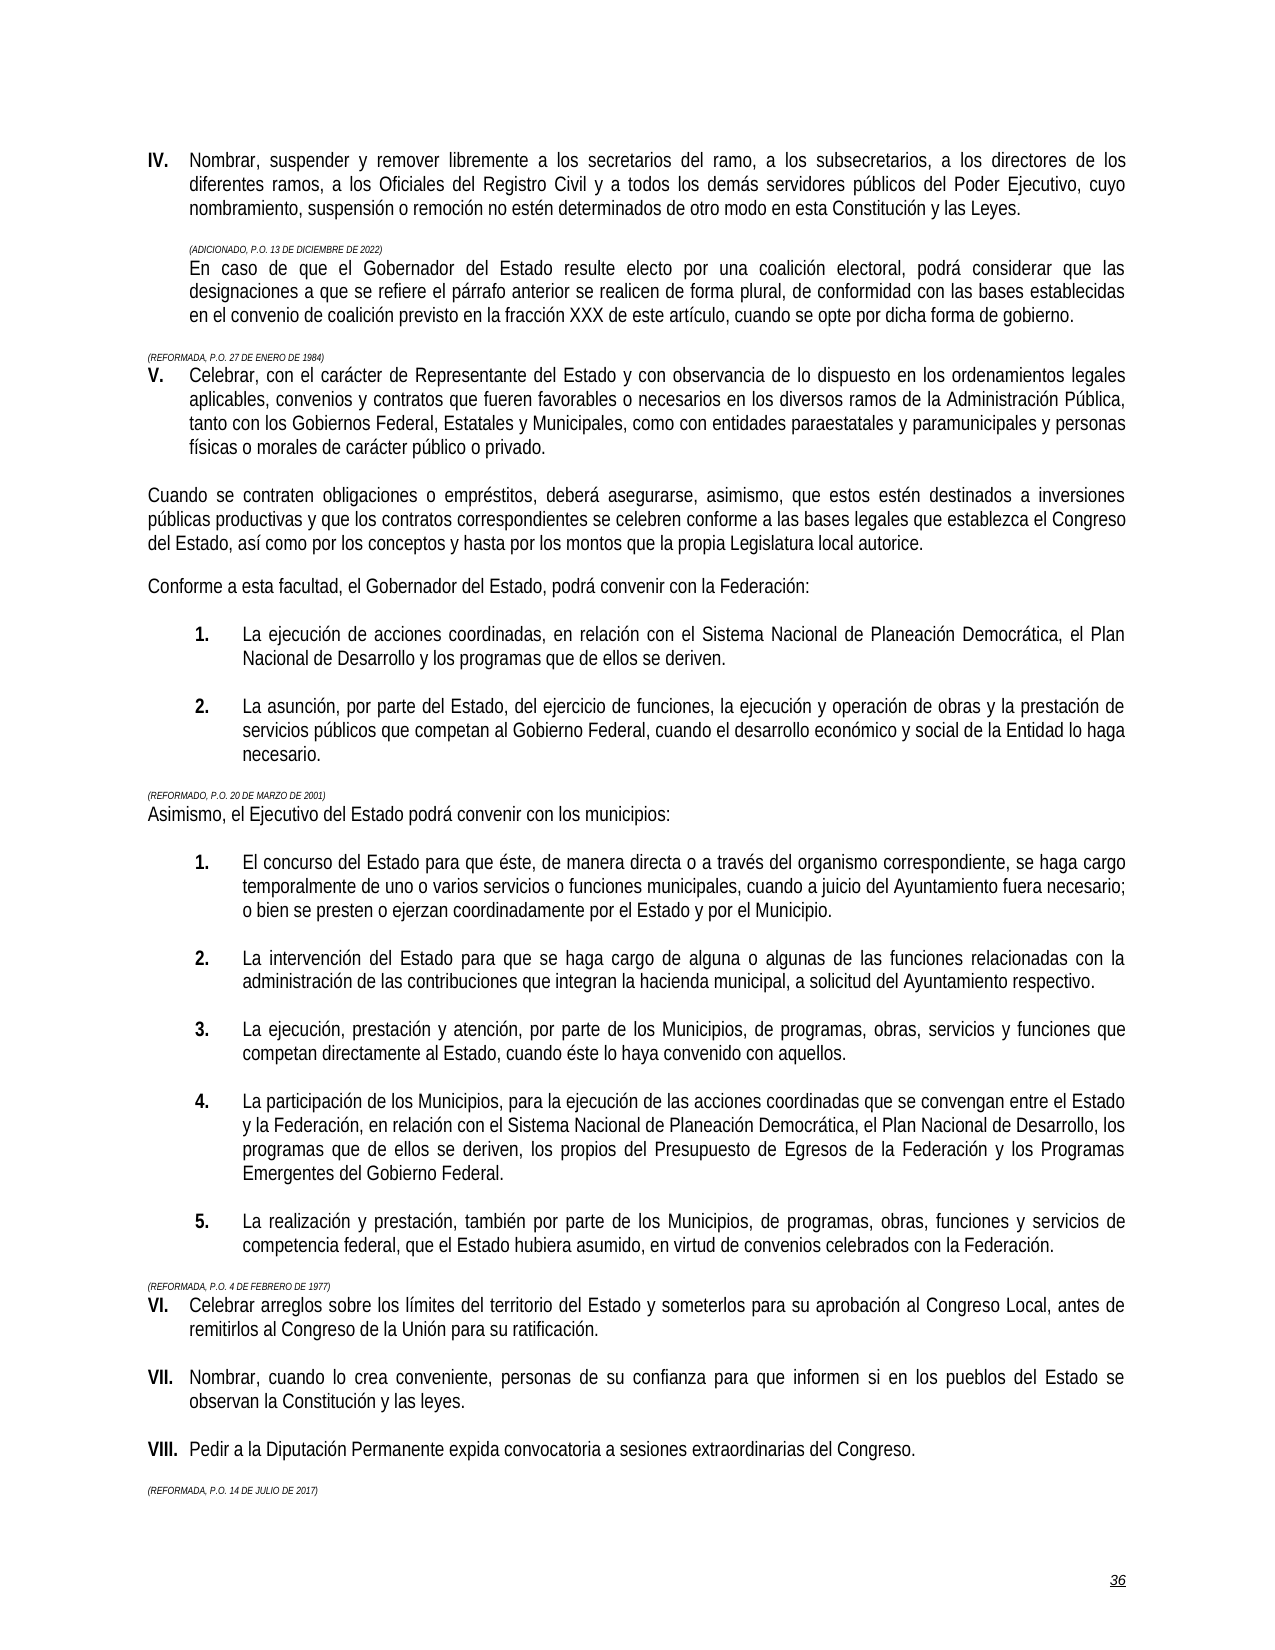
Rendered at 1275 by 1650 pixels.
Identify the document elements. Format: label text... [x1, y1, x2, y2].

text En caso de que el Gobernador del Estado resulte electo por una coalición electoral, podrá considerar que las designaciones a que se refiere el párrafo anterior se realicen de forma plural, de conformidad con las bases establecidas en el convenio de coalición previsto en la fracción XXX de este artículo, cuando se opte por dicha forma de gobierno. [189, 256, 1127, 327]
text (ADICIONADO, P.O. 13 DE DICIEMBRE DE 2022) [148, 243, 1127, 256]
text 1. El concurso del Estado para que éste, de manera directa o a través del organismo correspondiente, se haga cargo temporalmente de uno o varios servicios o funciones municipales, cuando a juicio del Ayuntamiento fuera necesario; o bien se presten o ejerzan coordinadamente por el Estado y por el Municipio. [195, 850, 1127, 922]
text VI. Celebrar arreglos sobre los límites del territorio del Estado y someterlos para su aprobación al Congreso Local, antes de remitirlos al Congreso de la Unión para su ratificación. [148, 1293, 1127, 1341]
text 3. La ejecución, prestación y atención, por parte de los Municipios, de programas, obras, servicios y funciones que competan directamente al Estado, cuando éste lo haya convenido con aquellos. [195, 1017, 1127, 1065]
text Cuando se contraten obligaciones o empréstitos, deberá asegurarse, asimismo, que estos estén destinados a inversiones públicas productivas y que los contratos correspondientes se celebren conforme a las bases legales que establezca el Congreso del Estado, así como por los conceptos y hasta por los montos que la propia Legislatura local autorice. [148, 483, 1127, 555]
text V. Celebrar, con el carácter de Representante del Estado y con observancia de lo dispuesto en los ordenamientos legales aplicables, convenios y contratos que fueren favorables o necesarios en los diversos ramos de la Administración Pública, tanto con los Gobiernos Federal, Estatales y Municipales, como con entidades paraestatales y paramunicipales y personas físicas o morales de carácter público o privado. [148, 363, 1127, 459]
text 2. La intervención del Estado para que se haga cargo de alguna o algunas de las funciones relacionadas con la administración de las contribuciones que integran la hacienda municipal, a solicitud del Ayuntamiento respectivo. [195, 946, 1127, 993]
text 2. La asunción, por parte del Estado, del ejercicio de funciones, la ejecución y operación de obras y la prestación de servicios públicos que competan al Gobierno Federal, cuando el desarrollo económico y social de la Entidad lo haga necesario. [195, 694, 1127, 766]
text VIII. Pedir a la Diputación Permanente expida convocatoria a sesiones extraordinarias del Congreso. [148, 1437, 1127, 1461]
text 4. La participación de los Municipios, para la ejecución de las acciones coordinadas que se convengan entre el Estado y la Federación, en relación con el Sistema Nacional de Planeación Democrática, el Plan Nacional de Desarrollo, los programas que de ellos se deriven, los propios del Presupuesto de Egresos de la Federación y los Programas Emergentes del Gobierno Federal. [195, 1089, 1127, 1185]
text IV. Nombrar, suspender y remover libremente a los secretarios del ramo, a los subsecretarios, a los directores de los diferentes ramos, a los Oficiales del Registro Civil y a todos los demás servidores públicos del Poder Ejecutivo, cuyo nombramiento, suspensión o remoción no estén determinados de otro modo en esta Constitución y las Leyes. [148, 148, 1127, 219]
text Asimismo, el Ejecutivo del Estado podrá convenir con los municipios: [148, 802, 1127, 826]
text 1. La ejecución de acciones coordinadas, en relación con el Sistema Nacional de Planeación Democrática, el Plan Nacional de Desarrollo y los programas que de ellos se deriven. [195, 622, 1127, 670]
text Conforme a esta facultad, el Gobernador del Estado, podrá convenir con la Federación: [148, 574, 1127, 598]
text VII. Nombrar, cuando lo crea conveniente, personas de su confianza para que informen si en los pueblos del Estado se observan la Constitución y las leyes. [148, 1365, 1127, 1413]
text (REFORMADA, P.O. 14 DE JULIO DE 2017) [148, 1484, 1127, 1497]
text 5. La realización y prestación, también por parte de los Municipios, de programas, obras, funciones y servicios de competencia federal, que el Estado hubiera asumido, en virtud de convenios celebrados con la Federación. [195, 1209, 1127, 1257]
